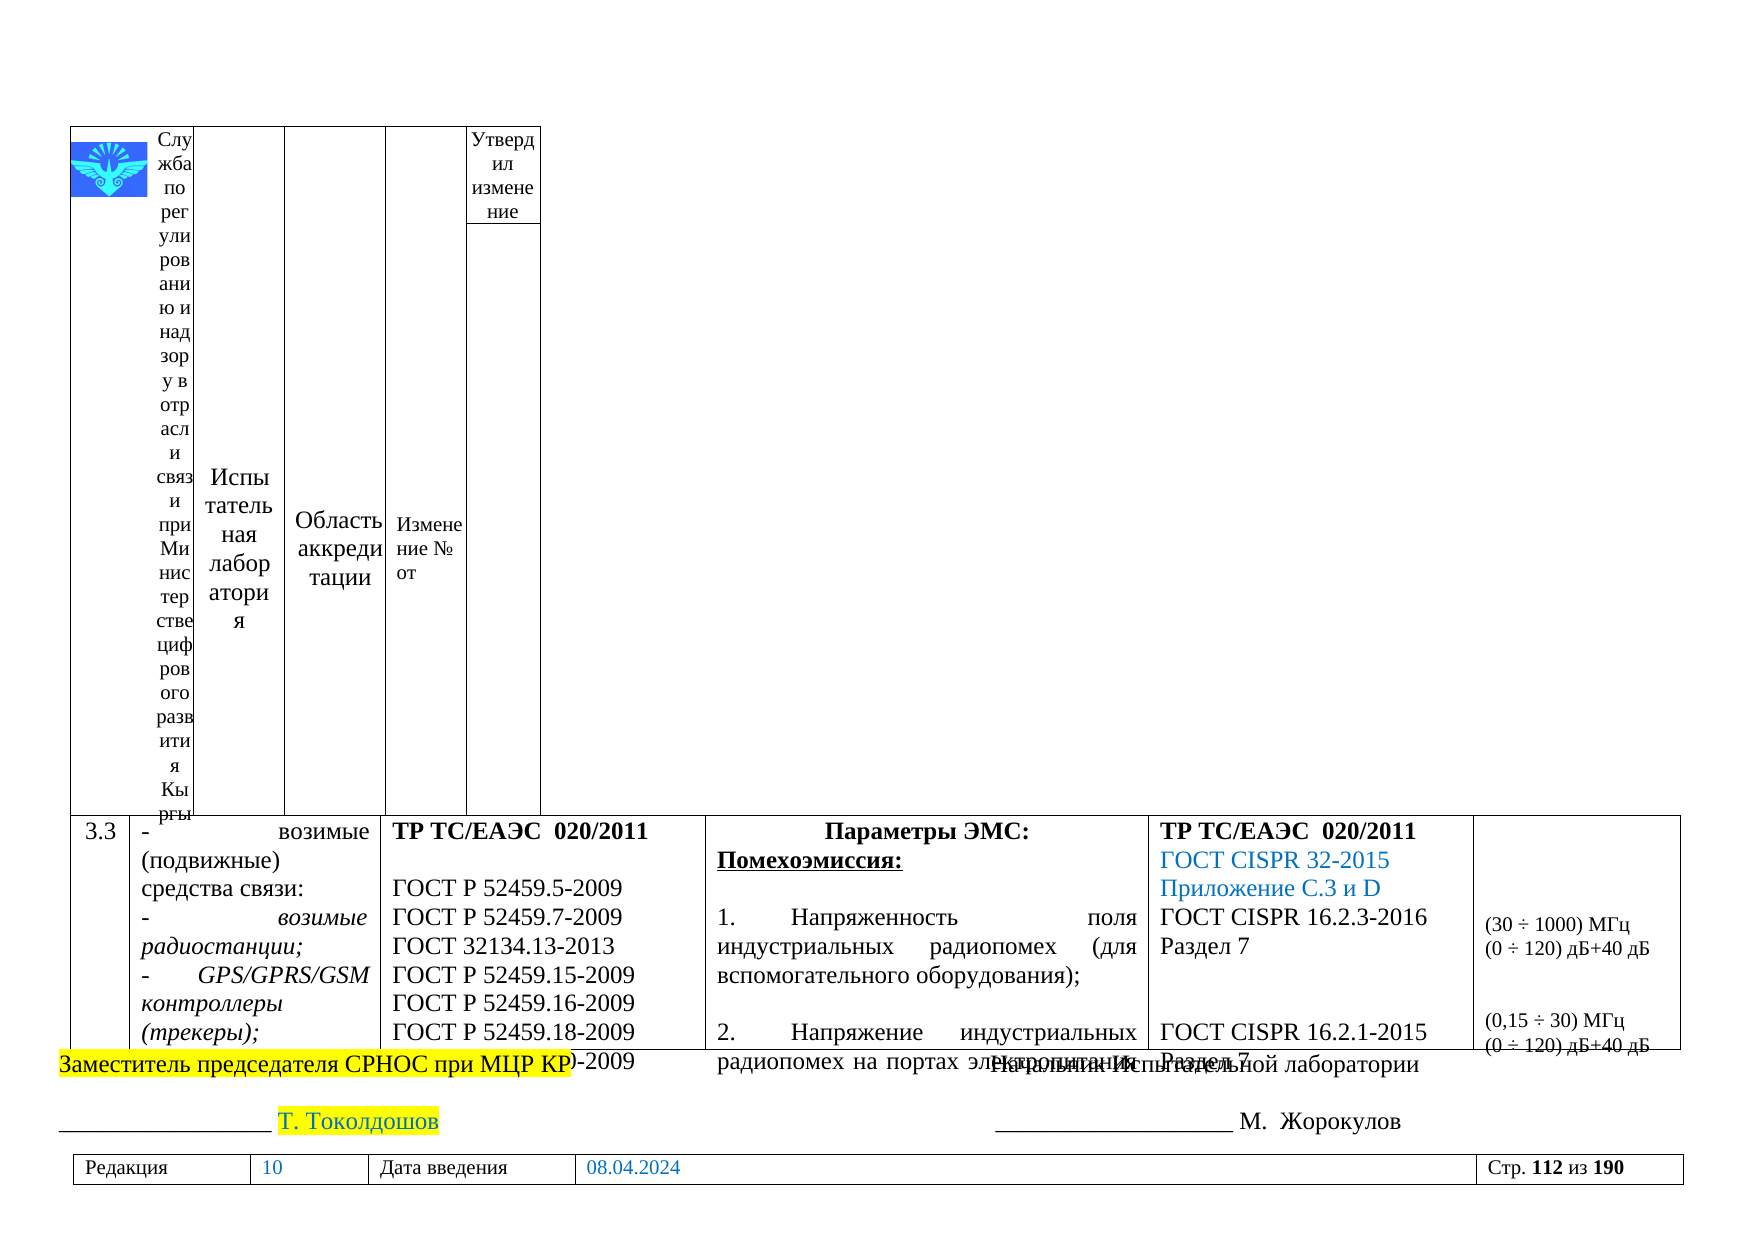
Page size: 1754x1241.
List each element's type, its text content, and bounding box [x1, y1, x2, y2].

table_cell - возимые (подвижные) средства связи: - возимые радиостанции; - GPS/GPRS/GSM контроллеры (трекеры); - телематическое оборудование; - земные станции подвижной спутниковой службы; [130, 816, 380, 1049]
table_cell ТР ТС/ЕАЭС 020/2011 ГОСТ CISPR 32-2015 Приложение С.3 и D ГОСТ CISPR 16.2.3-2016 Раздел 7 ГОСТ CISPR 16.2.1-2015 Раздел 7 [1149, 816, 1473, 1049]
table_cell 3.3 [71, 816, 129, 1049]
picture [71, 142, 148, 197]
table_cell (30 ÷ 1000) МГц (0 ÷ 120) дБ+40 дБ (0,15 ÷ 30) МГц (0 ÷ 120) дБ+40 дБ [1474, 816, 1680, 1049]
table_cell ТР ТС/ЕАЭС 020/2011 ГОСТ Р 52459.5-2009 ГОСТ Р 52459.7-2009 ГОСТ 32134.13-2013 ГОСТ Р 52459.15-2009 ГОСТ Р 52459.16-2009 ГОСТ Р 52459.18-2009 ГОСТ Р 52459.20-2009 ГОСТ Р 52459.22-2009 ГОСТ Р 52459.24-2009 ГОСТ Р 52459.25-2009 Пункт 7.1 ГОСТ EN 301 489-1 V1.9.2-2015 Пункт 8.2, 8.3 ГОСТ CISPR 32-2015 Приложение А.3 и А.2 [381, 816, 705, 1049]
table_cell Параметры ЭМС: Помехоэмиссия: Напряженность поля индустриальных радиопомех (для вспомогательного оборудования); Напряжение индустриальных радиопомех на портах электропитания постоянного тока (подвижных ТС РС). [706, 816, 1148, 1049]
